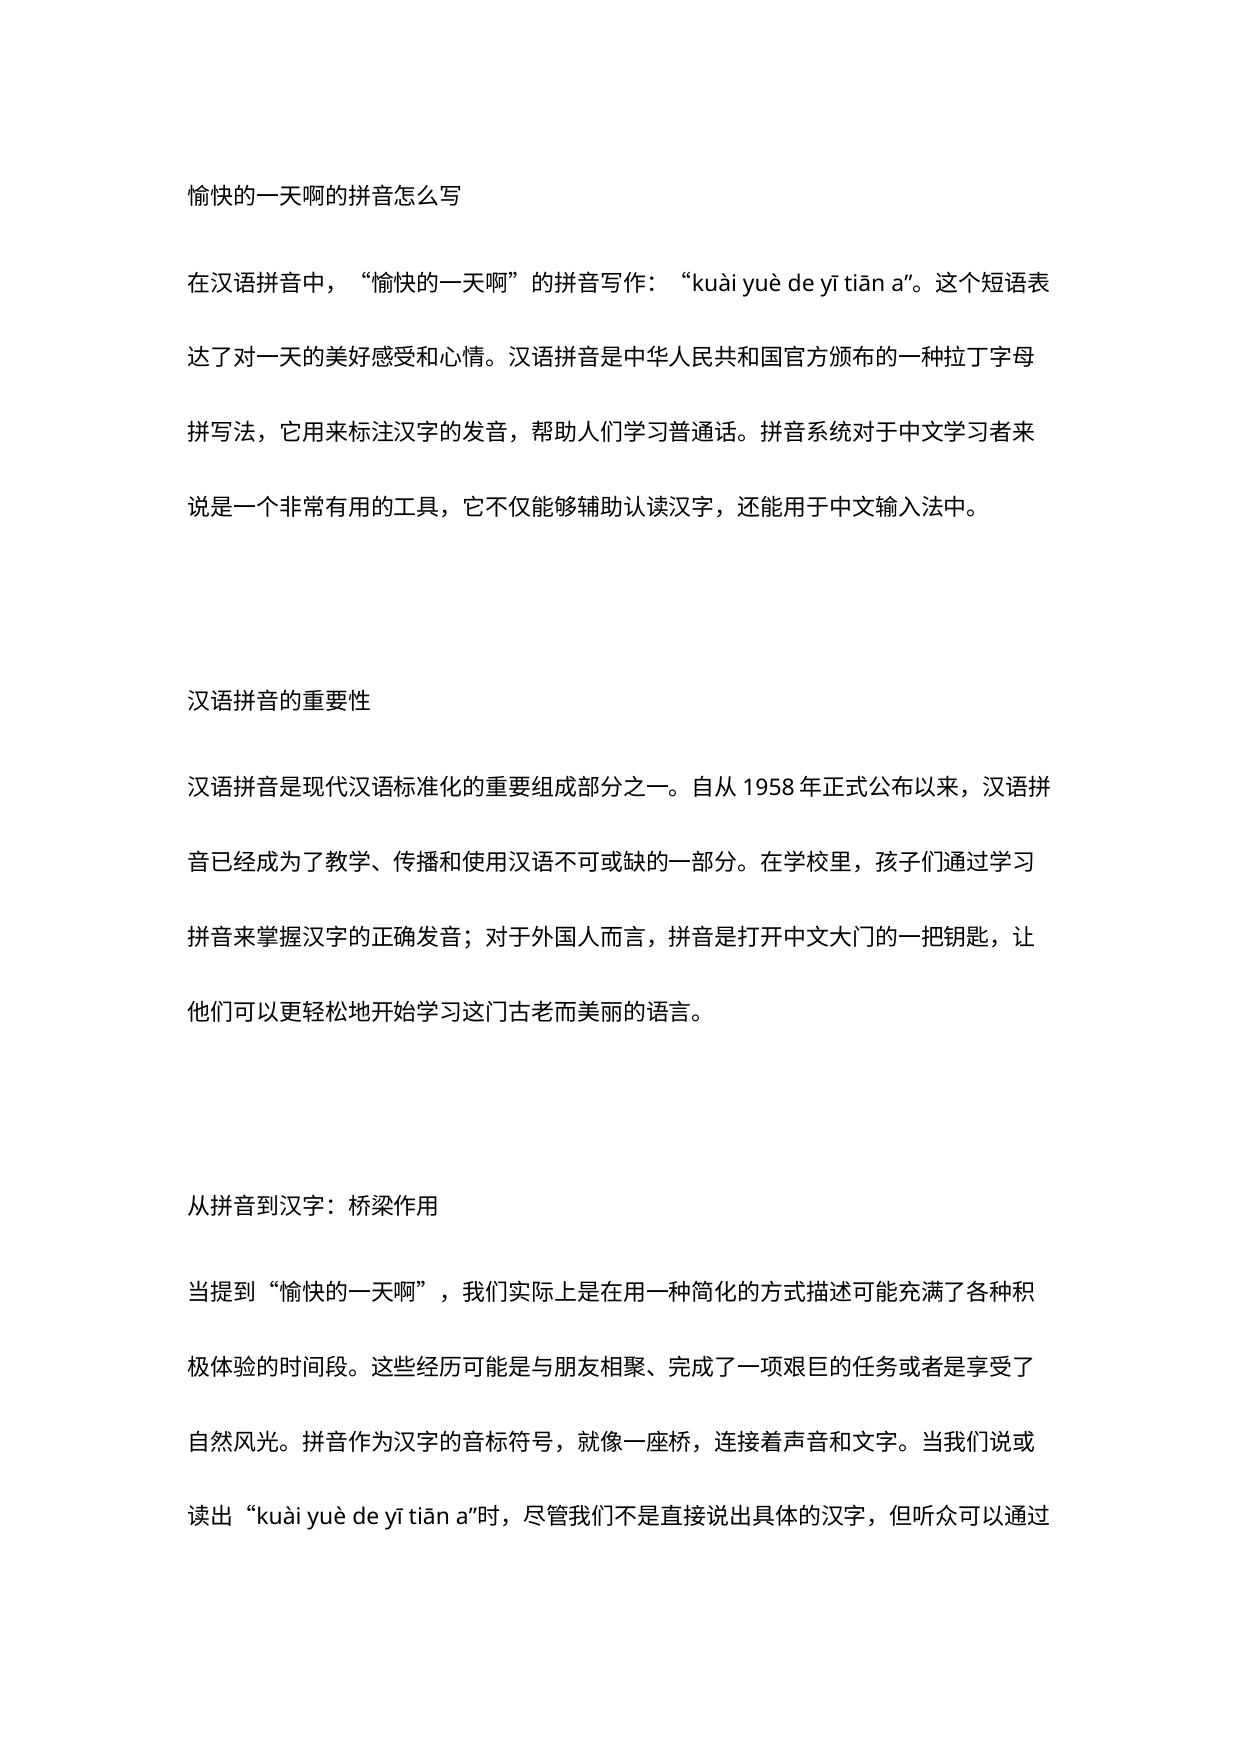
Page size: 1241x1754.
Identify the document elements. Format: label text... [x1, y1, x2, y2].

text 从拼音到汉字：桥梁作用 [187, 1172, 1053, 1237]
text 汉语拼音的重要性 [187, 667, 1053, 732]
text 在汉语拼音中，“愉快的一天啊”的拼音写作：“kuài yuè de yī tiān a”。这个短语表达了对一天的美好感受和心情。汉语拼音是中华人民共和国官方颁布的一种拉丁字母拼写法，它用来标注汉字的发音，帮助人们学习普通话。拼音系统对于中文学习者来说是一个非常有用的工具，它不仅能够辅助认读汉字，还能用于中文输入法中。 [187, 248, 1053, 538]
text 愉快的一天啊的拼音怎么写 [187, 162, 1053, 227]
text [187, 1258, 1053, 1547]
text 汉语拼音是现代汉语标准化的重要组成部分之一。自从1958年正式公布以来，汉语拼音已经成为了教学、传播和使用汉语不可或缺的一部分。在学校里，孩子们通过学习拼音来掌握汉字的正确发音；对于外国人而言，拼音是打开中文大门的一把钥匙，让他们可以更轻松地开始学习这门古老而美丽的语言。 [187, 753, 1053, 1042]
